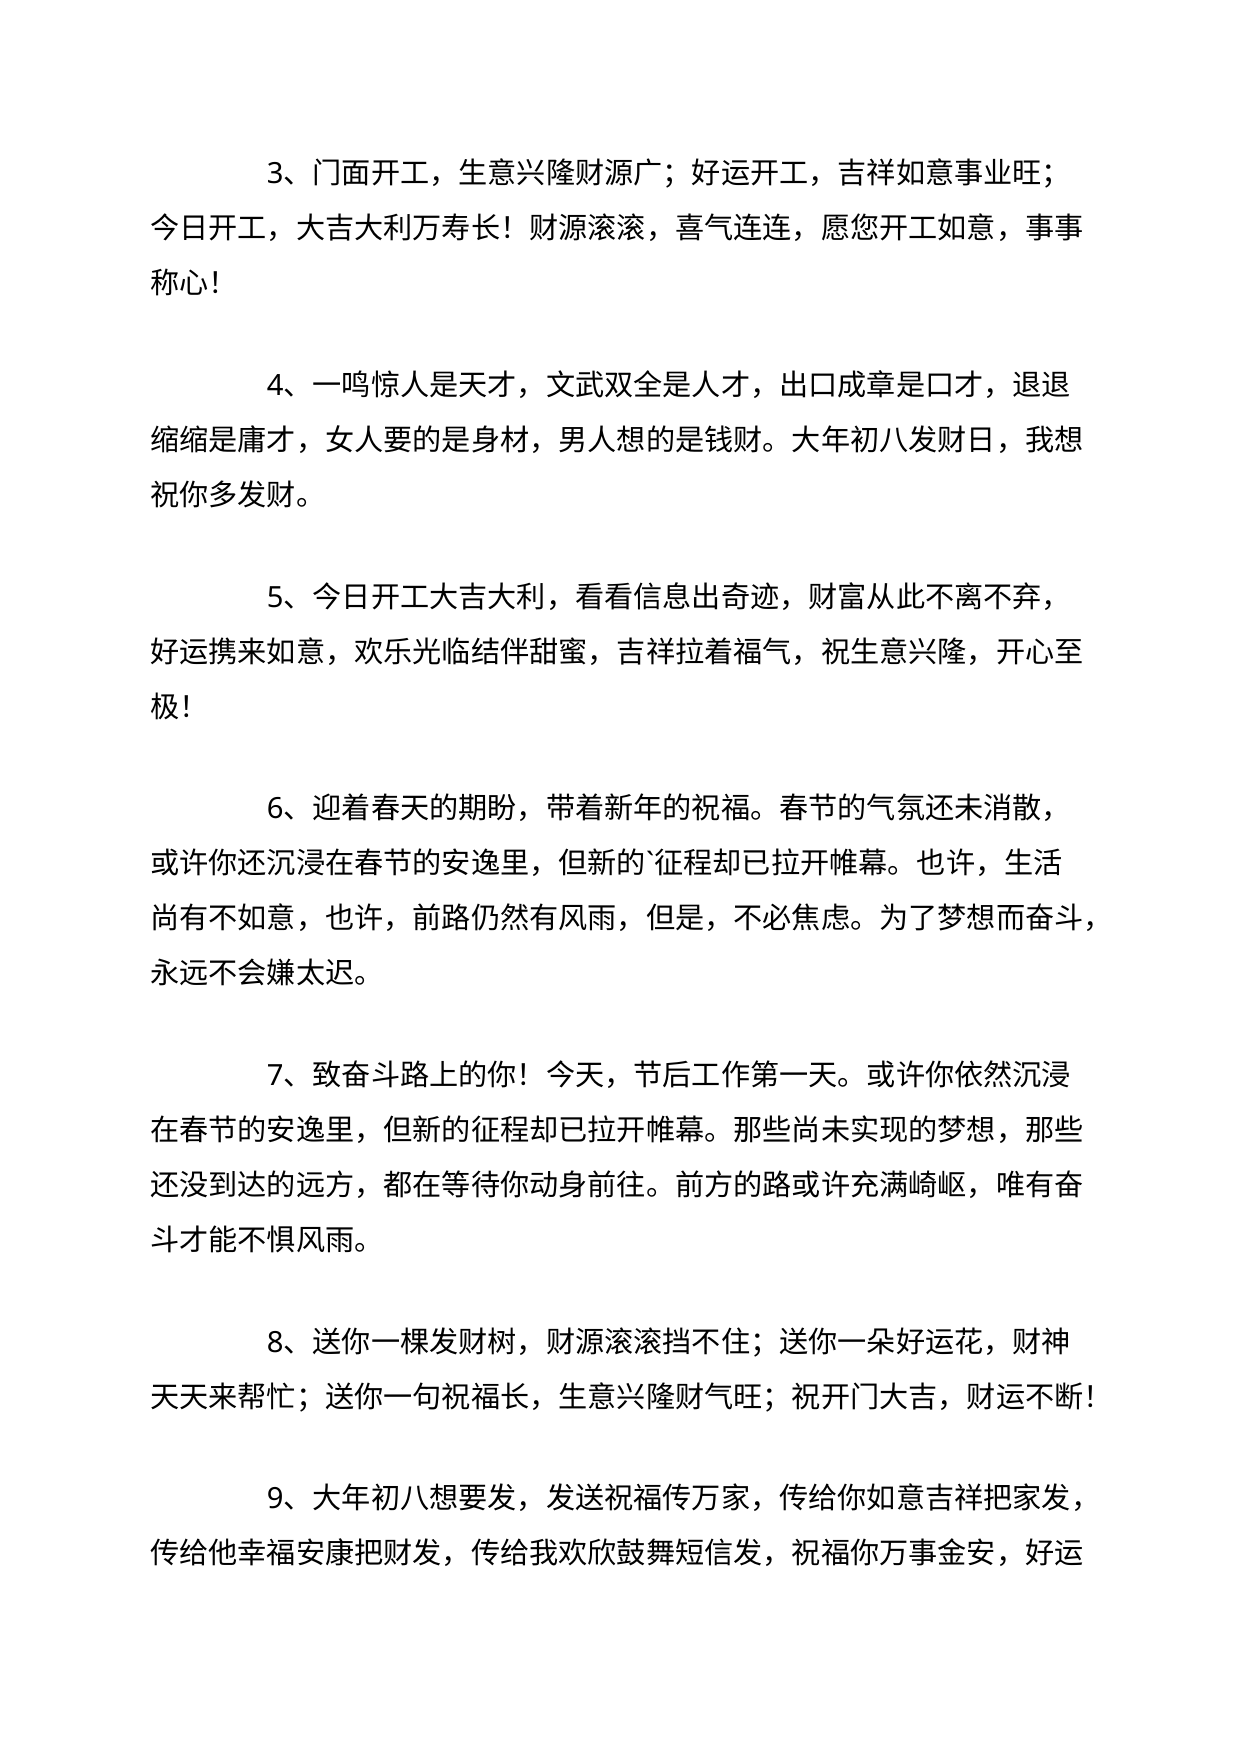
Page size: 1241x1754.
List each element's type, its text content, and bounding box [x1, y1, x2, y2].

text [150, 1475, 1090, 1572]
text 4、一鸣惊人是天才，文武双全是人才，出口成章是口才，退退缩缩是庸才，女人要的是身材，男人想的是钱财。大年初八发财日，我想祝你多发财。 [150, 362, 1090, 514]
text 8、送你一棵发财树，财源滚滚挡不住；送你一朵好运花，财神天天来帮忙；送你一句祝福长，生意兴隆财气旺；祝开门大吉，财运不断！ [150, 1318, 1090, 1416]
text 7、致奋斗路上的你！今天，节后工作第一天。或许你依然沉浸在春节的安逸里，但新的征程却已拉开帷幕。那些尚未实现的梦想，那些还没到达的远方，都在等待你动身前往。前方的路或许充满崎岖，唯有奋斗才能不惧风雨。 [150, 1052, 1090, 1259]
text 3、门面开工，生意兴隆财源广；好运开工，吉祥如意事业旺；今日开工，大吉大利万寿长！财源滚滚，喜气连连，愿您开工如意，事事称心！ [150, 150, 1090, 302]
text 6、迎着春天的期盼，带着新年的祝福。春节的气氛还未消散，或许你还沉浸在春节的安逸里，但新的`征程却已拉开帷幕。也许，生活尚有不如意，也许，前路仍然有风雨，但是，不必焦虑。为了梦想而奋斗，永远不会嫌太迟。 [150, 785, 1090, 992]
text 5、今日开工大吉大利，看看信息出奇迹，财富从此不离不弃，好运携来如意，欢乐光临结伴甜蜜，吉祥拉着福气，祝生意兴隆，开心至极！ [150, 573, 1090, 726]
